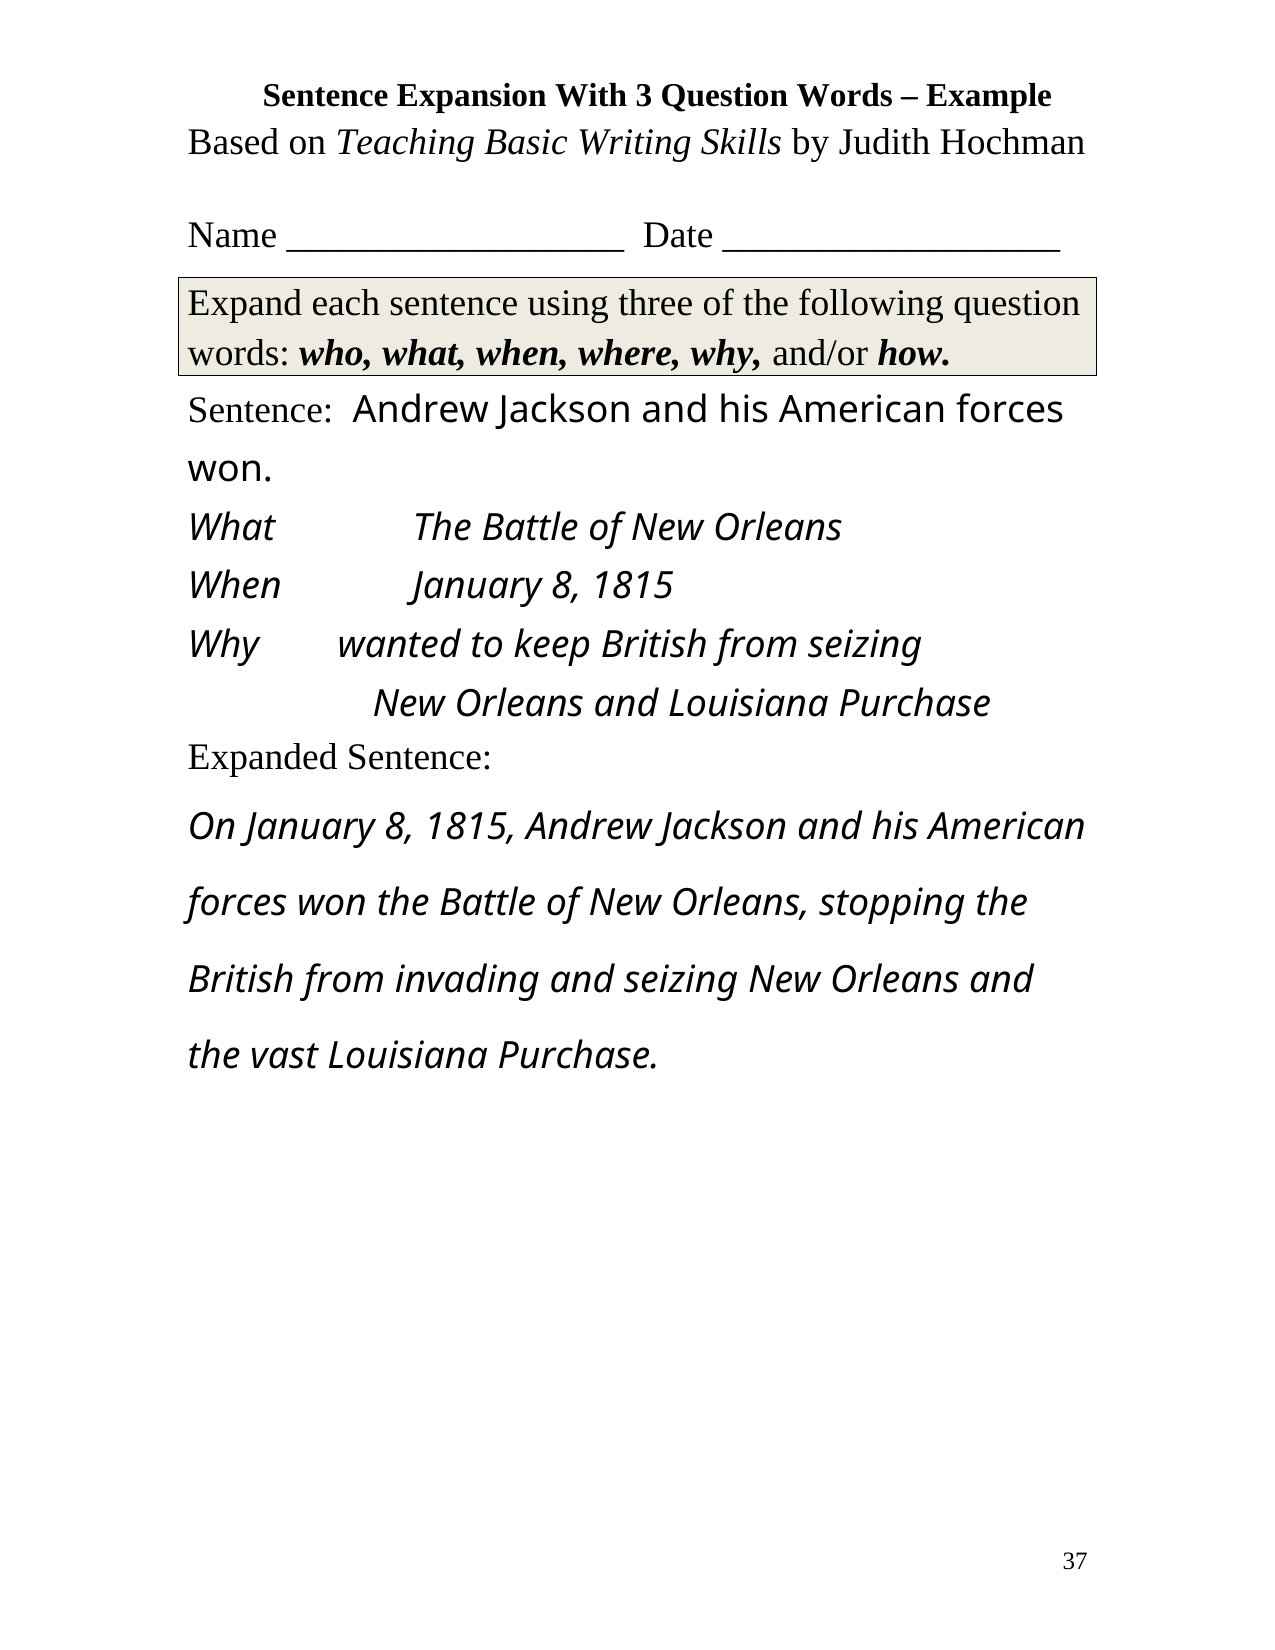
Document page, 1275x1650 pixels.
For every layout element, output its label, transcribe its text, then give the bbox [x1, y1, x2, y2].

text Expanded Sentence: [187, 734, 1087, 778]
text Based on Teaching Basic Writing Skills by Judith Hochman [187, 120, 1087, 163]
text What The Battle of New Orleans [187, 500, 1087, 551]
text Sentence: Andrew Jackson and his American forces won. [187, 383, 1087, 492]
text Expand each sentence using three of the following question words: who, what, when, where, why, and/or how. [179, 278, 1096, 375]
text New Orleans and Louisiana Purchase [187, 676, 1087, 727]
text Why wanted to keep British from seizing [187, 617, 1087, 668]
text When January 8, 1815 [187, 558, 1087, 609]
text On January 8, 1815, Andrew Jackson and his American forces won the Battle of New Orleans, stopping the British from invading and seizing New Orleans and the vast Louisiana Purchase. [187, 799, 1087, 1080]
text Sentence Expansion With 3 Question Words – Example [187, 75, 1087, 113]
text Name __________________ Date __________________ [187, 212, 1087, 256]
